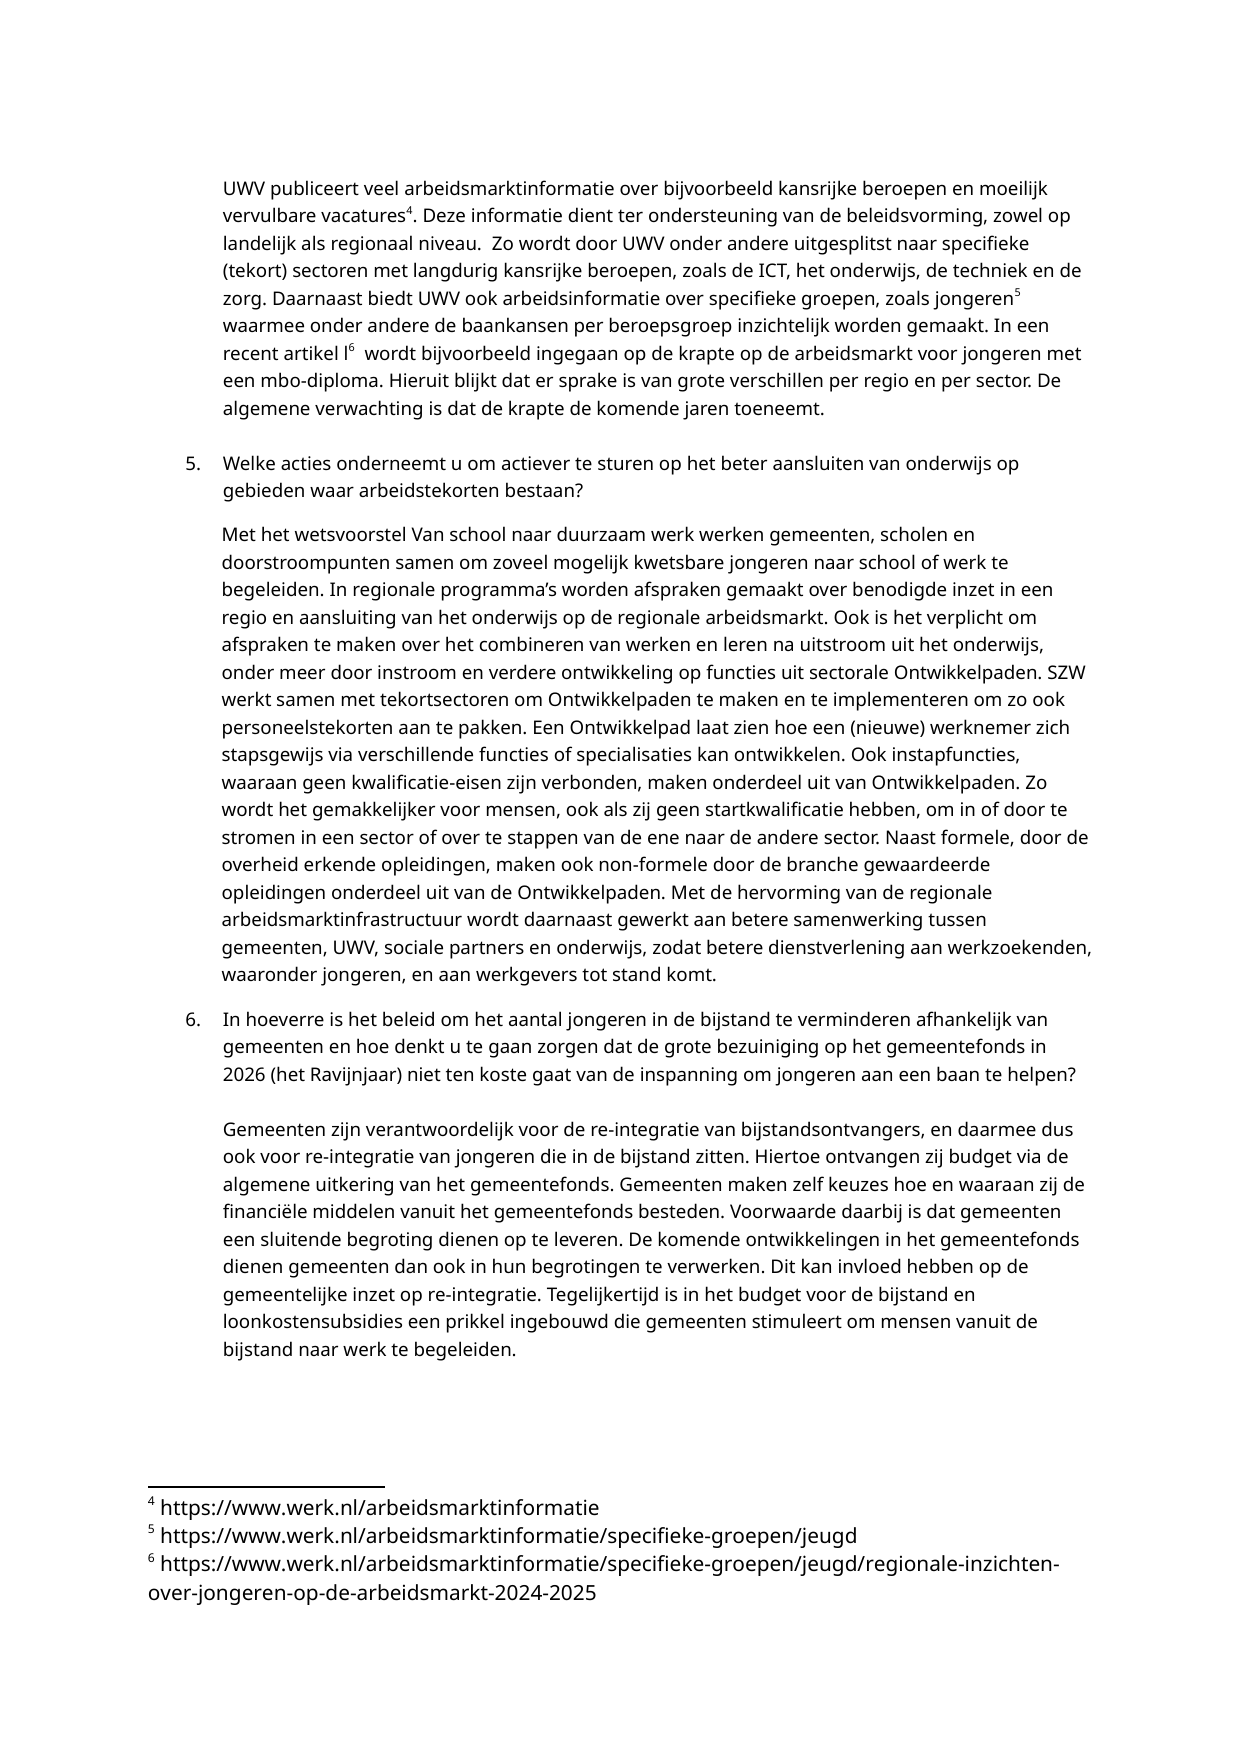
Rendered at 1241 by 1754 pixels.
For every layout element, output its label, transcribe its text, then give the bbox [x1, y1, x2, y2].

text Met het wetsvoorstel Van school naar duurzaam werk werken gemeenten, scholen en doorstroompunten samen om zoveel mogelijk kwetsbare jongeren naar school of werk te begeleiden. In regionale programma’s worden afspraken gemaakt over benodigde inzet in een regio en aansluiting van het onderwijs op de regionale arbeidsmarkt. Ook is het verplicht om afspraken te maken over het combineren van werken en leren na uitstroom uit het onderwijs, onder meer door instroom en verdere ontwikkeling op functies uit sectorale Ontwikkelpaden. SZW werkt samen met tekortsectoren om Ontwikkelpaden te maken en te implementeren om zo ook personeelstekorten aan te pakken. Een Ontwikkelpad laat zien hoe een (nieuwe) werknemer zich stapsgewijs via verschillende functies of specialisaties kan ontwikkelen. Ook instapfuncties, waaraan geen kwalificatie-eisen zijn verbonden, maken onderdeel uit van Ontwikkelpaden. Zo wordt het gemakkelijker voor mensen, ook als zij geen startkwalificatie hebben, om in of door te stromen in een sector of over te stappen van de ene naar de andere sector. Naast formele, door de overheid erkende opleidingen, maken ook non-formele door de branche gewaardeerde opleidingen onderdeel uit van de Ontwikkelpaden. Met de hervorming van de regionale arbeidsmarktinfrastructuur wordt daarnaast gewerkt aan betere samenwerking tussen gemeenten, UWV, sociale partners en onderwijs, zodat betere dienstverlening aan werkzoekenden, waaronder jongeren, en aan werkgevers tot stand komt. [221, 522, 1093, 987]
list Welke acties onderneemt u om actiever te sturen op het beter aansluiten van onderwijs op gebieden waar arbeidstekorten bestaan? [185, 450, 1093, 503]
list UWV publiceert veel arbeidsmarktinformatie over bijvoorbeeld kansrijke beroepen en moeilijk vervulbare vacatures. Deze informatie dient ter ondersteuning van de beleidsvorming, zowel op landelijk als regionaal niveau. Zo wordt door UWV onder andere uitgesplitst naar specifieke (tekort) sectoren met langdurig kansrijke beroepen, zoals de ICT, het onderwijs, de techniek en de zorg. Daarnaast biedt UWV ook arbeidsinformatie over specifieke groepen, zoals jongeren waarmee onder andere de baankansen per beroepsgroep inzichtelijk worden gemaakt. In een recent artikel l wordt bijvoorbeeld ingegaan op de krapte op de arbeidsmarkt voor jongeren met een mbo-diploma. Hieruit blijkt dat er sprake is van grote verschillen per regio en per sector. De algemene verwachting is dat de krapte de komende jaren toeneemt. [223, 175, 1093, 421]
list Gemeenten zijn verantwoordelijk voor de re-integratie van bijstandsontvangers, en daarmee dus ook voor re-integratie van jongeren die in de bijstand zitten. Hiertoe ontvangen zij budget via de algemene uitkering van het gemeentefonds. Gemeenten maken zelf keuzes hoe en waaraan zij de financiële middelen vanuit het gemeentefonds besteden. Voorwaarde daarbij is dat gemeenten een sluitende begroting dienen op te leveren. De komende ontwikkelingen in het gemeentefonds dienen gemeenten dan ook in hun begrotingen te verwerken. Dit kan invloed hebben op de gemeentelijke inzet op re-integratie. Tegelijkertijd is in het budget voor de bijstand en loonkostensubsidies een prikkel ingebouwd die gemeenten stimuleert om mensen vanuit de bijstand naar werk te begeleiden. [223, 1116, 1093, 1361]
list In hoeverre is het beleid om het aantal jongeren in de bijstand te verminderen afhankelijk van gemeenten en hoe denkt u te gaan zorgen dat de grote bezuiniging op het gemeentefonds in 2026 (het Ravijnjaar) niet ten koste gaat van de inspanning om jongeren aan een baan te helpen? [185, 1006, 1093, 1086]
